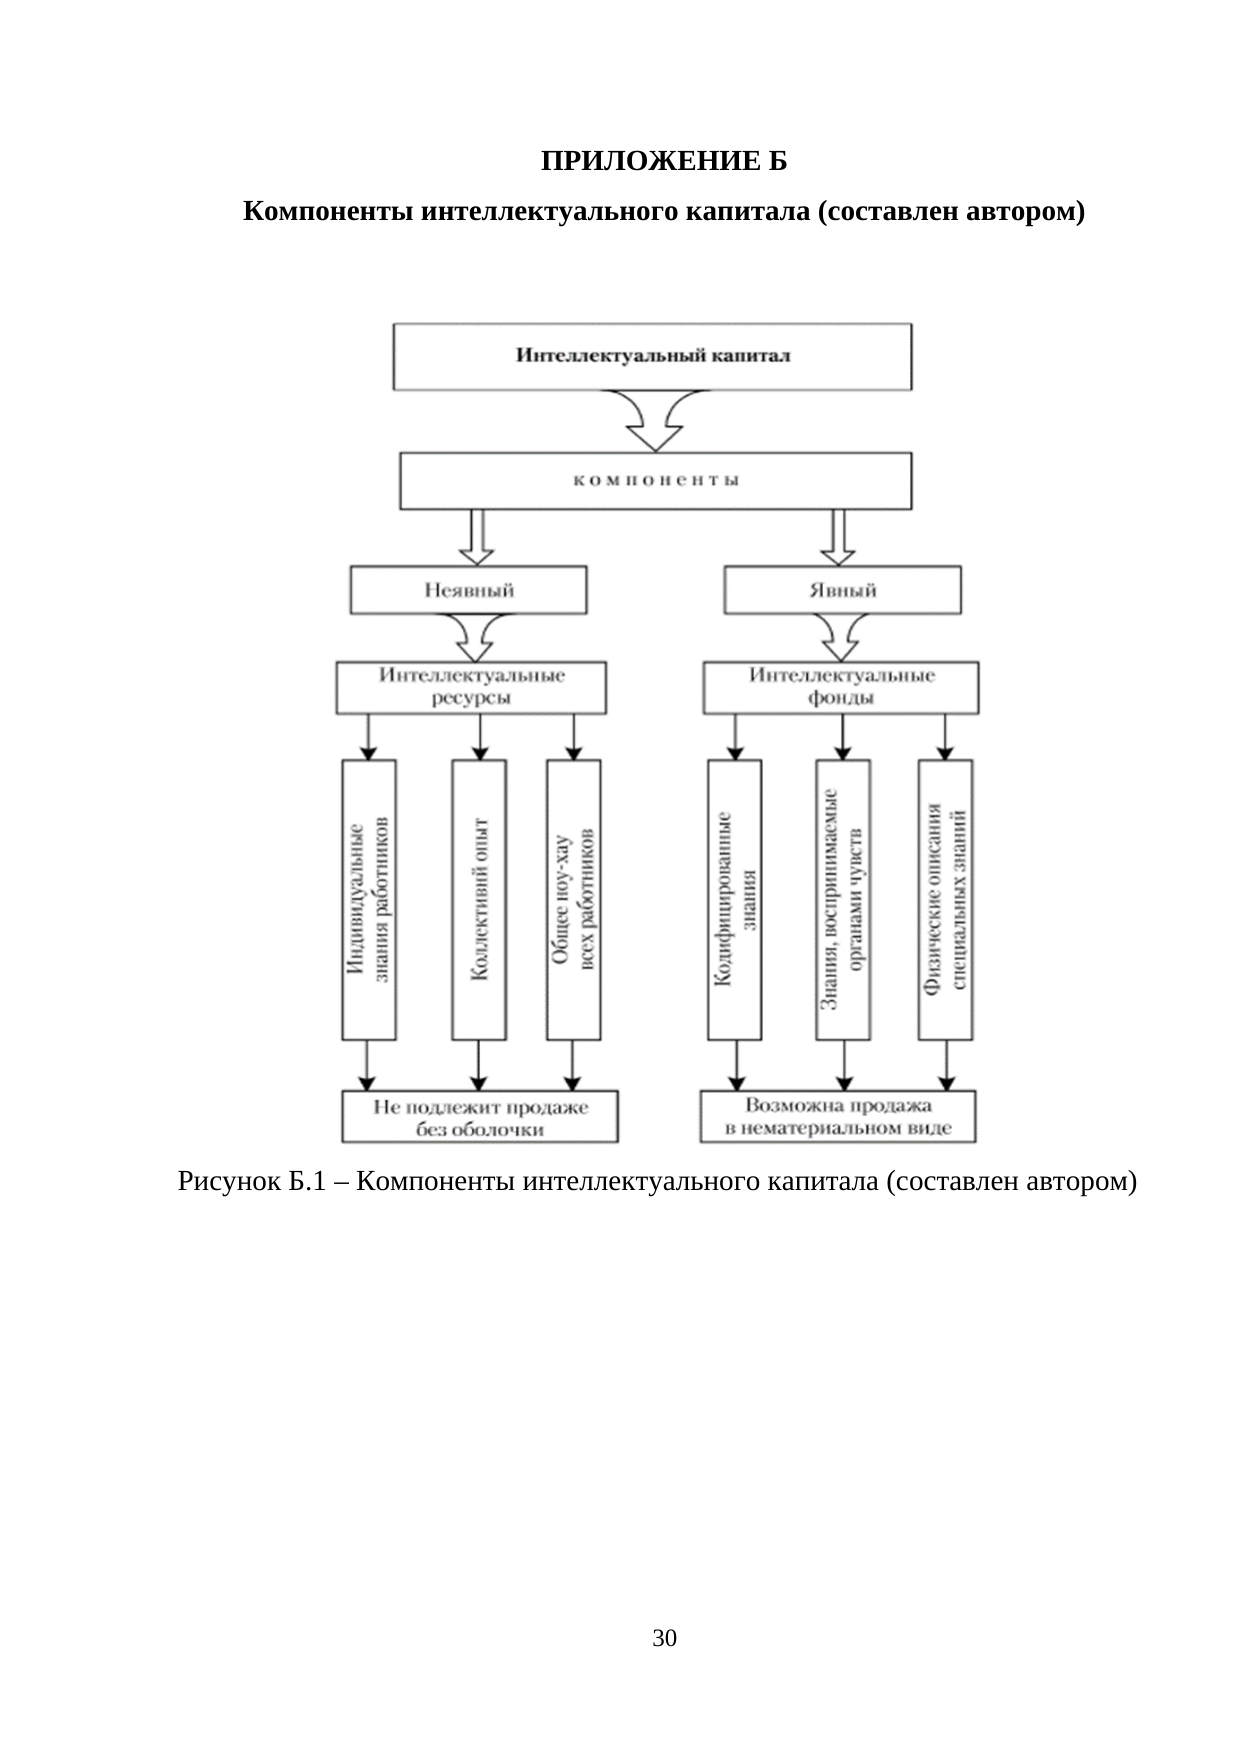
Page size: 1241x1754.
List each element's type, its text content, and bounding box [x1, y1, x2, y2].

picture [308, 307, 1038, 1161]
text Компоненты интеллектуального капитала (составлен автором) [177, 193, 1152, 227]
text Рисунок Б.1 – Компоненты интеллектуального капитала (составлен автором) [177, 1163, 1152, 1196]
subtitle ПРИЛОЖЕНИЕ Б [177, 143, 1152, 177]
